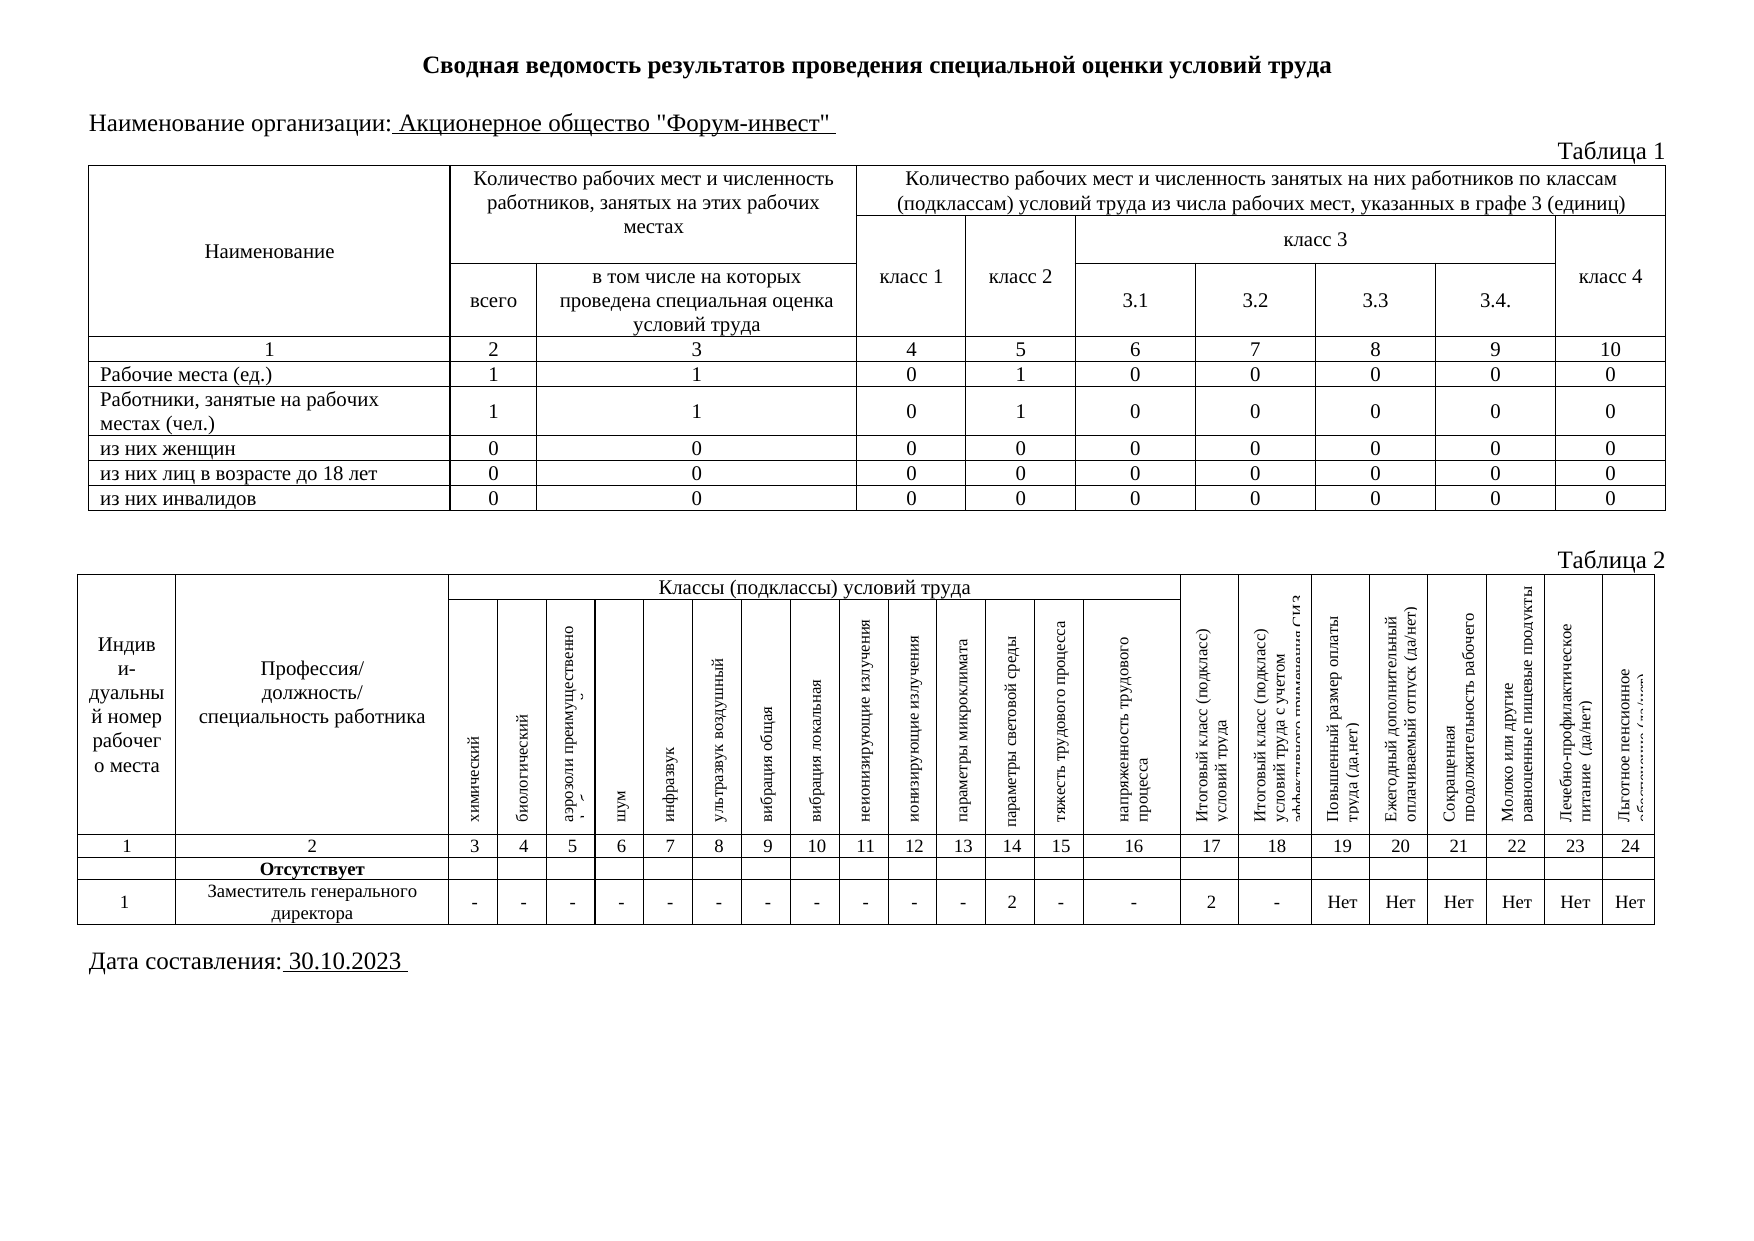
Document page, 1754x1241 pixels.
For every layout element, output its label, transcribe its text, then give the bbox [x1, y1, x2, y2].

table_cell 1 [966, 362, 1075, 386]
table_cell 11 [840, 835, 888, 857]
table_cell 0 [451, 486, 536, 510]
table_cell - [693, 880, 741, 923]
table_cell 24 [1603, 835, 1654, 857]
table_cell 17 [1181, 835, 1238, 857]
table_cell 0 [1436, 461, 1555, 485]
table_cell 0 [857, 461, 965, 485]
table_cell - [1035, 880, 1083, 923]
table_cell [547, 858, 594, 879]
table_cell 9 [1436, 337, 1555, 361]
table_cell 6 [596, 835, 643, 857]
table_cell 5 [547, 835, 594, 857]
table_header Сокращенная продолжительность рабочего времени (да/нет) [1428, 575, 1486, 834]
table_cell параметры световой среды [986, 600, 1034, 834]
table_cell инфразвук [644, 600, 692, 834]
table_cell 1 [78, 835, 175, 857]
table_cell [1603, 858, 1654, 879]
table_cell 0 [1556, 486, 1665, 510]
table_cell [78, 858, 175, 879]
table_cell Нет [1428, 880, 1486, 923]
table_cell 0 [966, 486, 1075, 510]
table_cell класс 3 [1076, 216, 1555, 262]
table_cell - [889, 880, 936, 923]
table_cell [1428, 858, 1486, 879]
table_cell 19 [1312, 835, 1369, 857]
table_cell [840, 858, 888, 879]
table_header Наименование [89, 166, 449, 336]
table_cell 0 [1076, 436, 1195, 460]
table_cell 8 [1316, 337, 1435, 361]
table_header Количество рабочих мест и численность работников, занятых на этих рабочих местах [451, 166, 856, 262]
table_cell биологический [498, 600, 546, 834]
table_cell [937, 858, 985, 879]
table_cell 1 [966, 387, 1075, 435]
table_cell [1239, 858, 1311, 879]
table_cell 1 [451, 387, 536, 435]
table_cell - [644, 880, 692, 923]
table_cell 3.1 [1076, 264, 1195, 336]
table_cell 6 [1076, 337, 1195, 361]
table_cell 0 [1436, 436, 1555, 460]
table_cell 0 [1076, 461, 1195, 485]
table_cell 13 [937, 835, 985, 857]
table_header Итоговый класс (подкласс) условий труда с учетом эффективного применения СИЗ [1239, 575, 1311, 834]
table_cell Заместитель генерального директора [176, 880, 448, 923]
table_cell - [498, 880, 546, 923]
table_cell из них лиц в возрасте до 18 лет [89, 461, 449, 485]
table_cell Нет [1603, 880, 1654, 923]
table_cell [1181, 858, 1238, 879]
table_cell [1487, 858, 1544, 879]
table_cell Нет [1487, 880, 1544, 923]
table_cell Нет [1312, 880, 1369, 923]
table_cell [1084, 858, 1180, 879]
table_cell 3.2 [1196, 264, 1315, 336]
table_cell 0 [857, 436, 965, 460]
table_cell 0 [537, 486, 856, 510]
table_cell - [449, 880, 497, 923]
table_cell [449, 858, 497, 879]
table_cell 0 [857, 486, 965, 510]
table_cell 0 [1316, 362, 1435, 386]
table_cell - [791, 880, 839, 923]
table_cell Нет [1370, 880, 1427, 923]
table_cell 20 [1370, 835, 1427, 857]
text Сводная ведомость результатов проведения специальной оценки условий труда [89, 50, 1665, 79]
table_cell 15 [1035, 835, 1083, 857]
table_cell 0 [1316, 436, 1435, 460]
table_cell Рабочие места (ед.) [89, 362, 449, 386]
table_cell 1 [537, 387, 856, 435]
table_cell 0 [1196, 362, 1315, 386]
table_cell 9 [742, 835, 790, 857]
table_cell напряженность трудового процесса [1084, 600, 1180, 834]
table_cell [1312, 858, 1369, 879]
table_cell 14 [986, 835, 1034, 857]
table_cell 0 [857, 362, 965, 386]
table_cell [1370, 858, 1427, 879]
table_cell 23 [1545, 835, 1602, 857]
table_cell 4 [498, 835, 546, 857]
table_cell [791, 858, 839, 879]
table_cell неионизирующие излучения [840, 600, 888, 834]
table_cell - [1239, 880, 1311, 923]
table_cell [986, 858, 1034, 879]
text Таблица 2 [89, 545, 1665, 574]
table_cell 0 [537, 461, 856, 485]
table_cell - [1084, 880, 1180, 923]
table_cell 0 [1196, 461, 1315, 485]
table_cell - [596, 880, 643, 923]
table_cell 1 [451, 362, 536, 386]
table_header Лечебно-профилактическое питание (да/нет) [1545, 575, 1602, 834]
table_cell - [547, 880, 594, 923]
table_cell 0 [1436, 486, 1555, 510]
table_cell 0 [1076, 387, 1195, 435]
table_cell [693, 858, 741, 879]
table_cell из них инвалидов [89, 486, 449, 510]
table_cell 0 [1316, 486, 1435, 510]
table_cell 4 [857, 337, 965, 361]
table_cell 5 [966, 337, 1075, 361]
table_cell 0 [1556, 362, 1665, 386]
table_cell 0 [537, 436, 856, 460]
table_cell 0 [1436, 387, 1555, 435]
table_cell 3 [537, 337, 856, 361]
table_cell 1 [78, 880, 175, 923]
table_cell 0 [1316, 387, 1435, 435]
table_cell 10 [1556, 337, 1665, 361]
table_cell вибрация локальная [791, 600, 839, 834]
table_cell Отсутствует [176, 858, 448, 879]
table_cell 0 [857, 387, 965, 435]
table_cell [1545, 858, 1602, 879]
table_cell 0 [451, 436, 536, 460]
table_cell класс 2 [966, 216, 1075, 336]
table_cell 0 [1076, 486, 1195, 510]
table_cell 22 [1487, 835, 1544, 857]
table_cell класс 1 [857, 216, 965, 336]
text Таблица 1 [89, 136, 1665, 165]
table_cell 21 [1428, 835, 1486, 857]
table_cell 2 [1181, 880, 1238, 923]
table_header Индивидуальный номер рабочего места [78, 575, 175, 834]
table_cell 0 [1196, 387, 1315, 435]
table_cell шум [596, 600, 643, 834]
table_cell 7 [1196, 337, 1315, 361]
table_cell 12 [889, 835, 936, 857]
table_cell 0 [1076, 362, 1195, 386]
table_header Повышенный размер оплаты труда (да,нет) [1312, 575, 1369, 834]
table_cell 2 [176, 835, 448, 857]
table_header Ежегодный дополнительный оплачиваемый отпуск (да/нет) [1370, 575, 1427, 834]
table_cell 0 [966, 436, 1075, 460]
table_cell Работники, занятые на рабочих местах (чел.) [89, 387, 449, 435]
table_cell 2 [451, 337, 536, 361]
table_cell 0 [1436, 362, 1555, 386]
table_cell 2 [986, 880, 1034, 923]
table_cell [889, 858, 936, 879]
table_cell - [742, 880, 790, 923]
text Дата составления: [89, 946, 1665, 975]
table_cell 0 [1556, 436, 1665, 460]
table_cell тяжесть трудового процесса [1035, 600, 1083, 834]
table_cell 0 [451, 461, 536, 485]
table_cell - [937, 880, 985, 923]
table_cell 0 [1196, 486, 1315, 510]
table_cell [596, 858, 643, 879]
text Наименование организации: [89, 108, 1665, 136]
table_cell 0 [1556, 461, 1665, 485]
table_cell 3.3 [1316, 264, 1435, 336]
table_cell 0 [1556, 387, 1665, 435]
table_cell [1035, 858, 1083, 879]
table_cell параметры микроклимата [937, 600, 985, 834]
table_cell 18 [1239, 835, 1311, 857]
table_header Профессия/ должность/ специальность работника [176, 575, 448, 834]
table_header Классы (подклассы) условий труда [449, 575, 1180, 599]
table_header Молоко или другие равноценные пищевые продукты (да/нет) [1487, 575, 1544, 834]
table_cell 0 [1316, 461, 1435, 485]
table_header Количество рабочих мест и численность занятых на них работников по классам (подклассам) условий труда из числа рабочих мест, указанных в графе 3 (единиц) [857, 166, 1665, 215]
table_cell [644, 858, 692, 879]
table_cell в том числе на которых проведена специальная оценка условий труда [537, 264, 856, 336]
table_cell 0 [966, 461, 1075, 485]
table_cell всего [451, 264, 536, 336]
table_cell 1 [89, 337, 449, 361]
table_header Итоговый класс (подкласс) условий труда [1181, 575, 1238, 834]
table_cell вибрация общая [742, 600, 790, 834]
table_cell химический [449, 600, 497, 834]
table_cell из них женщин [89, 436, 449, 460]
table_cell 8 [693, 835, 741, 857]
table_cell 7 [644, 835, 692, 857]
table_cell 16 [1084, 835, 1180, 857]
table_cell - [840, 880, 888, 923]
table_cell класс 4 [1556, 216, 1665, 336]
table_cell аэрозоли преимущественно фиброгенного действия [547, 600, 594, 834]
table_cell 3 [449, 835, 497, 857]
table_cell 0 [1196, 436, 1315, 460]
table_cell 10 [791, 835, 839, 857]
table_cell ионизирующие излучения [889, 600, 936, 834]
table_cell 1 [537, 362, 856, 386]
table_cell ультразвук воздушный [693, 600, 741, 834]
table_cell [498, 858, 546, 879]
table_header Льготное пенсионное обеспечение (да/нет) [1603, 575, 1654, 834]
table_cell 3.4. [1436, 264, 1555, 336]
table_cell Нет [1545, 880, 1602, 923]
table_cell [742, 858, 790, 879]
